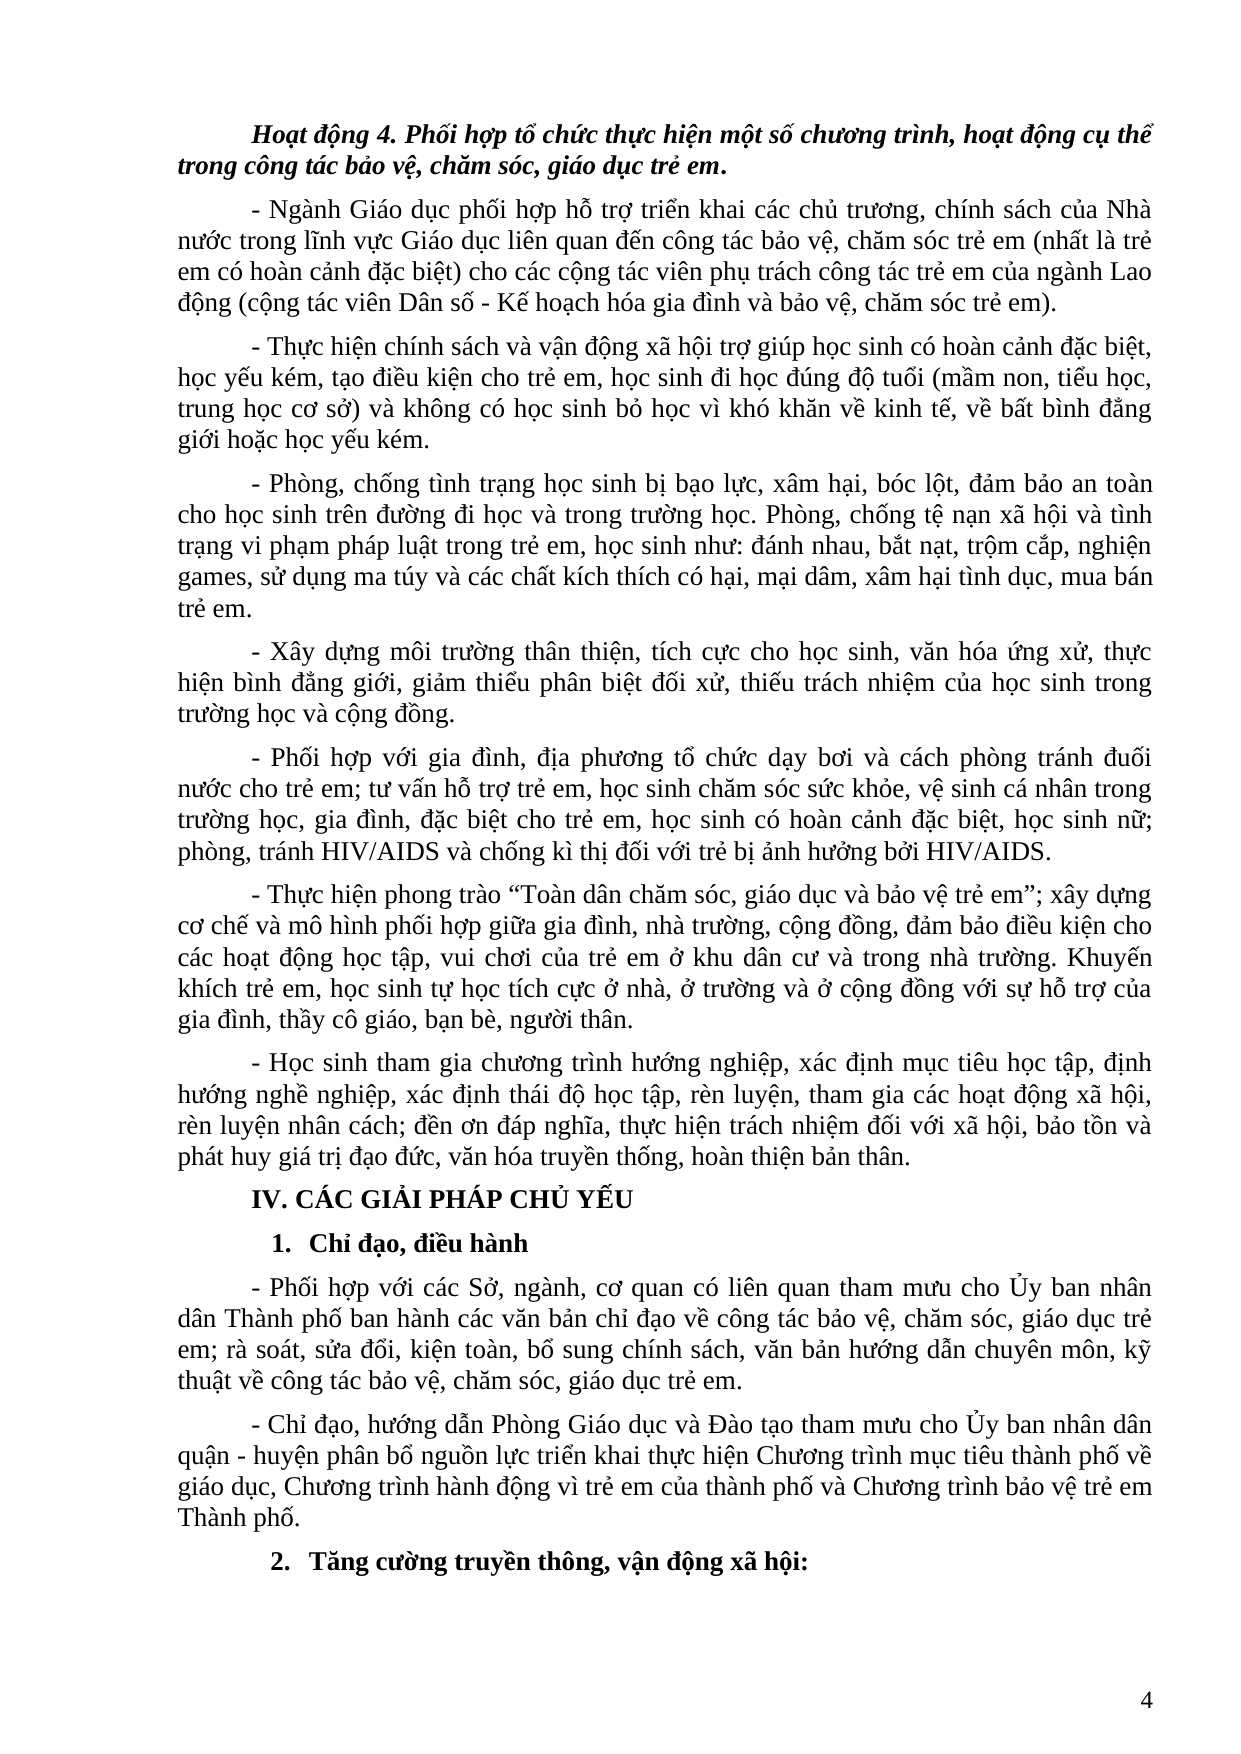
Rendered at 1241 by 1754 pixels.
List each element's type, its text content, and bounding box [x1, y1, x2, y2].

text - Học sinh tham gia chương trình hướng nghiệp, xác định mục tiêu học tập, định hướng nghề nghiệp, xác định thái độ học tập, rèn luyện, tham gia các hoạt động xã hội, rèn luyện nhân cách; đền ơn đáp nghĩa, thực hiện trách nhiệm đối với xã hội, bảo tồn và phát huy giá trị đạo đức, văn hóa truyền thống, hoàn thiện bản thân. [177, 1047, 1153, 1171]
text - Thực hiện chính sách và vận động xã hội trợ giúp học sinh có hoàn cảnh đặc biệt, học yếu kém, tạo điều kiện cho trẻ em, học sinh đi học đúng độ tuổi (mầm non, tiểu học, trung học cơ sở) và không có học sinh bỏ học vì khó khăn về kinh tế, về bất bình đẳng giới hoặc học yếu kém. [177, 330, 1153, 454]
list Chỉ đạo, điều hành [271, 1227, 1153, 1258]
text - Thực hiện phong trào “Toàn dân chăm sóc, giáo dục và bảo vệ trẻ em”; xây dựng cơ chế và mô hình phối hợp giữa gia đình, nhà trường, cộng đồng, đảm bảo điều kiện cho các hoạt động học tập, vui chơi của trẻ em ở khu dân cư và trong nhà trường. Khuyến khích trẻ em, học sinh tự học tích cực ở nhà, ở trường và ở cộng đồng với sự hỗ trợ của gia đình, thầy cô giáo, bạn bè, người thân. [177, 878, 1153, 1034]
text Hoạt động 4. Phối hợp tổ chức thực hiện một số chương trình, hoạt động cụ thể trong công tác bảo vệ, chăm sóc, giáo dục trẻ em. [177, 118, 1153, 180]
text - Phối hợp với gia đình, địa phương tổ chức dạy bơi và cách phòng tránh đuối nước cho trẻ em; tư vấn hỗ trợ trẻ em, học sinh chăm sóc sức khỏe, vệ sinh cá nhân trong trường học, gia đình, đặc biệt cho trẻ em, học sinh có hoàn cảnh đặc biệt, học sinh nữ; phòng, tránh HIV/AIDS và chống kì thị đối với trẻ bị ảnh hưởng bởi HIV/AIDS. [177, 741, 1153, 866]
text - Xây dựng môi trường thân thiện, tích cực cho học sinh, văn hóa ứng xử, thực hiện bình đẳng giới, giảm thiểu phân biệt đối xử, thiếu trách nhiệm của học sinh trong trường học và cộng đồng. [177, 635, 1153, 729]
text - Chỉ đạo, hướng dẫn Phòng Giáo dục và Đào tạo tham mưu cho Ủy ban nhân dân quận - huyện phân bổ nguồn lực triển khai thực hiện Chương trình mục tiêu thành phố về giáo dục, Chương trình hành động vì trẻ em của thành phố và Chương trình bảo vệ trẻ em Thành phố. [177, 1408, 1153, 1533]
text - Phối hợp với các Sở, ngành, cơ quan có liên quan tham mưu cho Ủy ban nhân dân Thành phố ban hành các văn bản chỉ đạo về công tác bảo vệ, chăm sóc, giáo dục trẻ em; rà soát, sửa đổi, kiện toàn, bổ sung chính sách, văn bản hướng dẫn chuyên môn, kỹ thuật về công tác bảo vệ, chăm sóc, giáo dục trẻ em. [177, 1271, 1153, 1396]
text - Phòng, chống tình trạng học sinh bị bạo lực, xâm hại, bóc lột, đảm bảo an toàn cho học sinh trên đường đi học và trong trường học. Phòng, chống tệ nạn xã hội và tình trạng vi phạm pháp luật trong trẻ em, học sinh như: đánh nhau, bắt nạt, trộm cắp, nghiện games, sử dụng ma túy và các chất kích thích có hại, mại dâm, xâm hại tình dục, mua bán trẻ em. [177, 467, 1153, 623]
text - Ngành Giáo dục phối hợp hỗ trợ triển khai các chủ trương, chính sách của Nhà nước trong lĩnh vực Giáo dục liên quan đến công tác bảo vệ, chăm sóc trẻ em (nhất là trẻ em có hoàn cảnh đặc biệt) cho các cộng tác viên phụ trách công tác trẻ em của ngành Lao động (cộng tác viên Dân số - Kế hoạch hóa gia đình và bảo vệ, chăm sóc trẻ em). [177, 193, 1153, 317]
text IV. Các giẢi pháp chỦ yẾu [177, 1184, 1153, 1215]
list Tăng cường truyền thông, vận động xã hội: [280, 1545, 1153, 1576]
